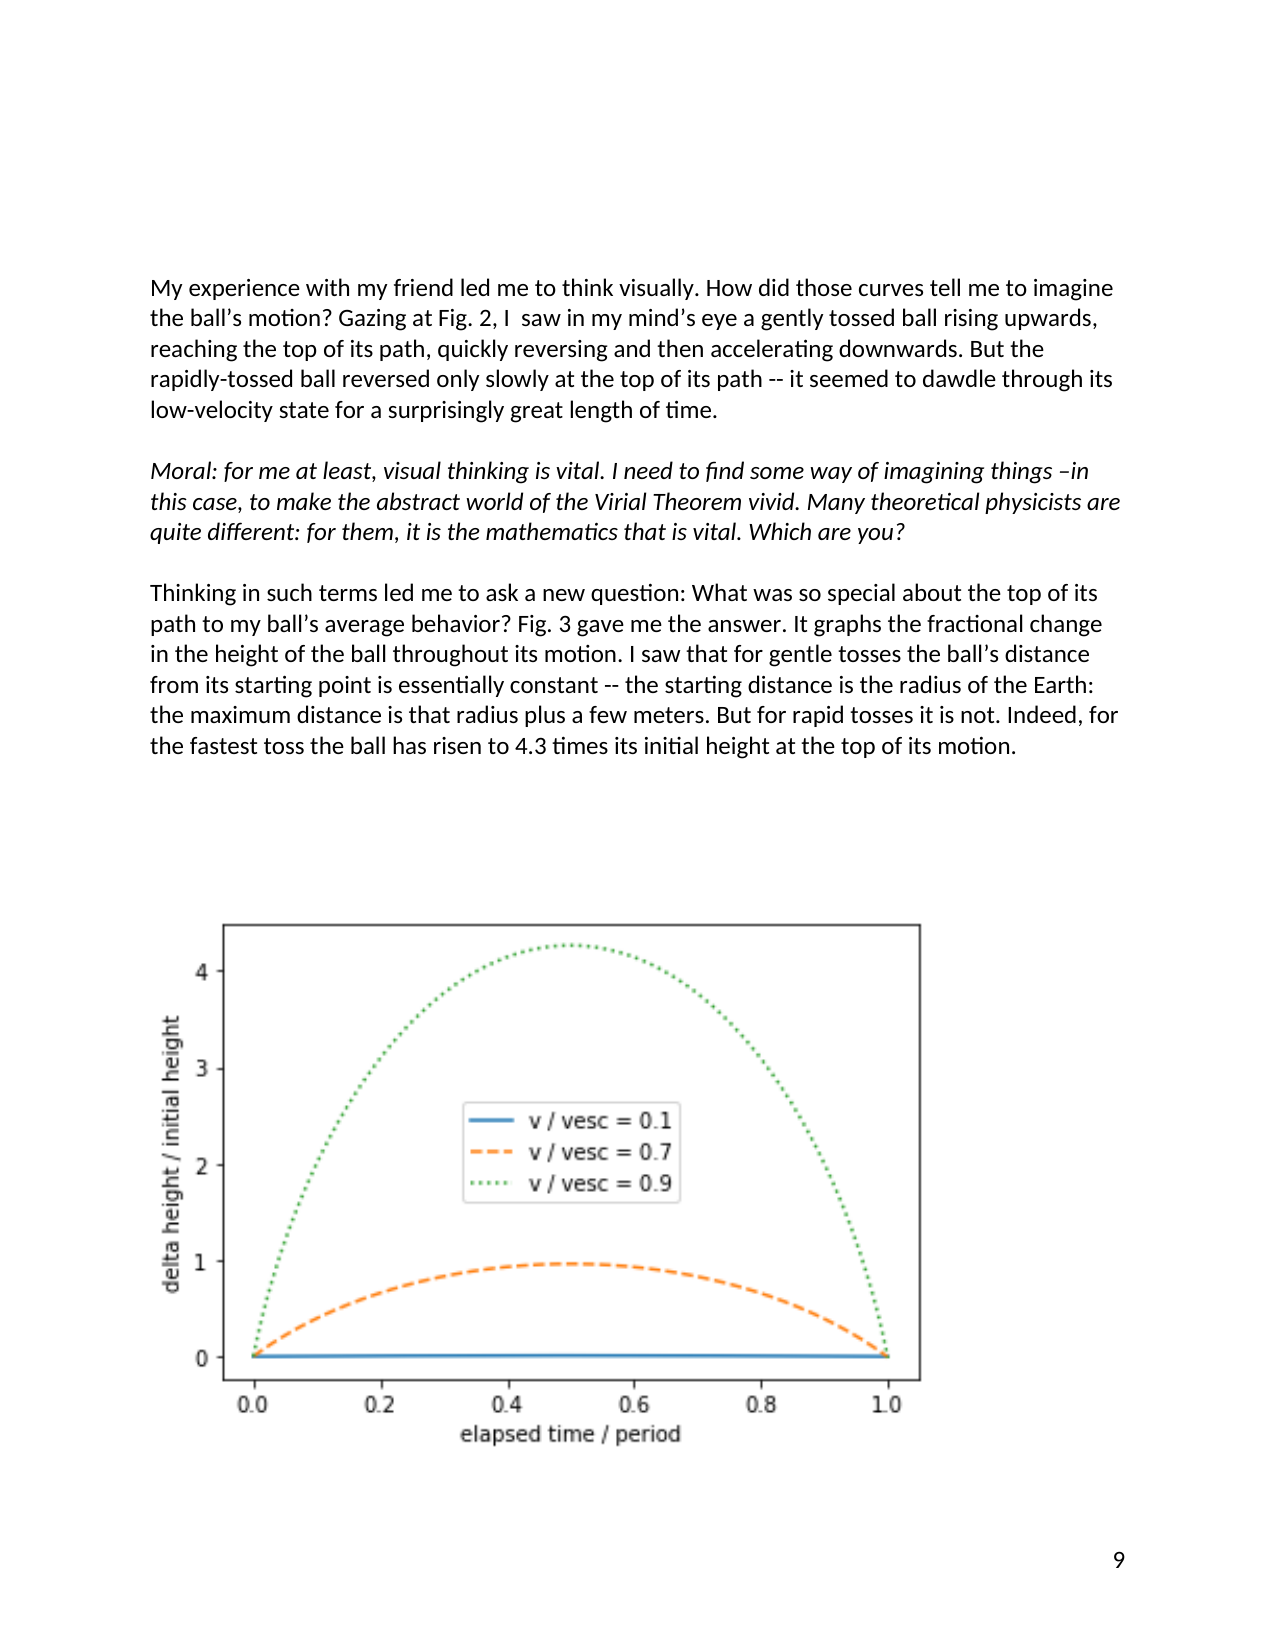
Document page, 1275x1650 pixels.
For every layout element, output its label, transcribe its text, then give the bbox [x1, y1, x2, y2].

text My experience with my friend led me to think visually. How did those curves tell me to imagine the ball’s motion? Gazing at Fig. 2, I saw in my mind’s eye a gently tossed ball rising upwards, reaching the top of its path, quickly reversing and then accelerating downwards. But the rapidly-tossed ball reversed only slowly at the top of its path -- it seemed to dawdle through its low-velocity state for a surprisingly great length of time. [150, 272, 1125, 425]
text Moral: for me at least, visual thinking is vital. I need to find some way of imagining things –in this case, to make the abstract world of the Virial Theorem vivid. Many theoretical physicists are quite different: for them, it is the mathematics that is vital. Which are you? [150, 455, 1125, 547]
text Thinking in such terms led me to ask a new question: What was so special about the top of its path to my ball’s average behavior? Fig. 3 gave me the answer. It graphs the fractional change in the height of the ball throughout its motion. I saw that for gentle tosses the ball’s distance from its starting point is essentially constant -- the starting distance is the radius of the Earth: the maximum distance is that radius plus a few meters. But for rapid tosses it is not. Indeed, for the fastest toss the ball has risen to 4.3 times its initial height at the top of its motion. [150, 577, 1125, 760]
picture [150, 913, 934, 1459]
